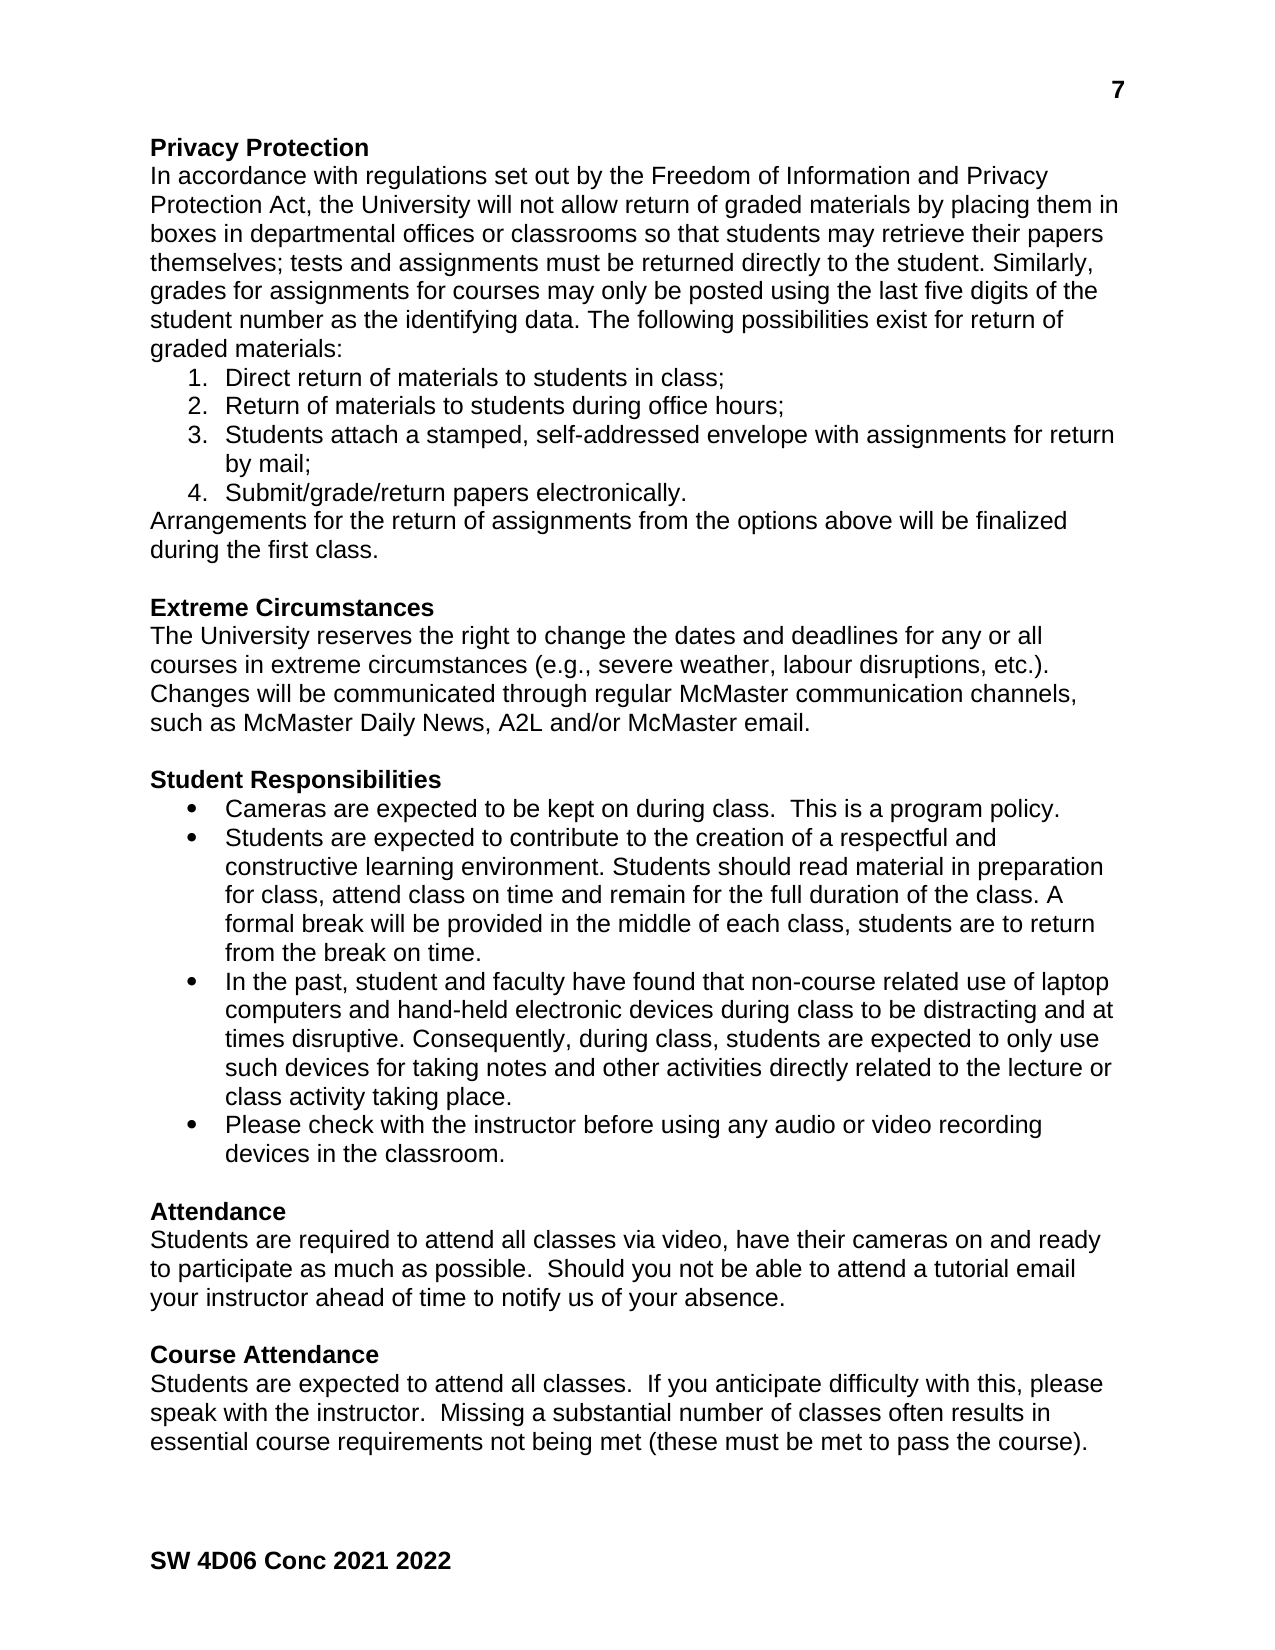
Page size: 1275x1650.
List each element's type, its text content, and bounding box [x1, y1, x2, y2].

text Course Attendance [150, 1340, 1125, 1369]
list Submit/grade/return papers electronically. [187, 477, 1125, 506]
text Students are required to attend all classes via video, have their cameras on and ready to participate as much as possible. Should you not be able to attend a tutorial email your instructor ahead of time to notify us of your absence. [150, 1225, 1125, 1312]
list Students attach a stamped, self-addressed envelope with assignments for return by mail; [187, 420, 1125, 477]
text Arrangements for the return of assignments from the options above will be finalized during the first class. [150, 506, 1125, 564]
list Direct return of materials to students in class; [187, 362, 1125, 391]
text Extreme Circumstances [150, 592, 1125, 621]
text Students are expected to attend all classes. If you anticipate difficulty with this, please speak with the instructor. Missing a substantial number of classes often results in essential course requirements not being met (these must be met to pass the course). [150, 1369, 1125, 1455]
list Students are expected to contribute to the creation of a respectful and constructive learning environment. Students should read material in preparation for class, attend class on time and remain for the full duration of the class. A formal break will be provided in the middle of each class, students are to return from the break on time. [187, 823, 1125, 966]
list In the past, student and faculty have found that non-course related use of laptop computers and hand-held electronic devices during class to be distracting and at times disruptive. Consequently, during class, students are expected to only use such devices for taking notes and other activities directly related to the lecture or class activity taking place. [187, 966, 1125, 1110]
list Please check with the instructor before using any audio or video recording devices in the classroom. [187, 1110, 1125, 1168]
list Return of materials to students during office hours; [187, 391, 1125, 420]
text In accordance with regulations set out by the Freedom of Information and Privacy Protection Act, the University will not allow return of graded materials by placing them in boxes in departmental offices or classrooms so that students may retrieve their papers themselves; tests and assignments must be returned directly to the student. Similarly, grades for assignments for courses may only be posted using the last five digits of the student number as the identifying data. The following possibilities exist for return of graded materials: [150, 161, 1125, 362]
list Cameras are expected to be kept on during class. This is a program policy. [187, 794, 1125, 823]
text The University reserves the right to change the dates and deadlines for any or all courses in extreme circumstances (e.g., severe weather, labour disruptions, etc.). Changes will be communicated through regular McMaster communication channels, such as McMaster Daily News, A2L and/or McMaster email. [150, 621, 1125, 736]
text Privacy Protection [150, 132, 1125, 161]
subtitle Student Responsibilities [150, 765, 1125, 794]
text Attendance [150, 1197, 1125, 1225]
